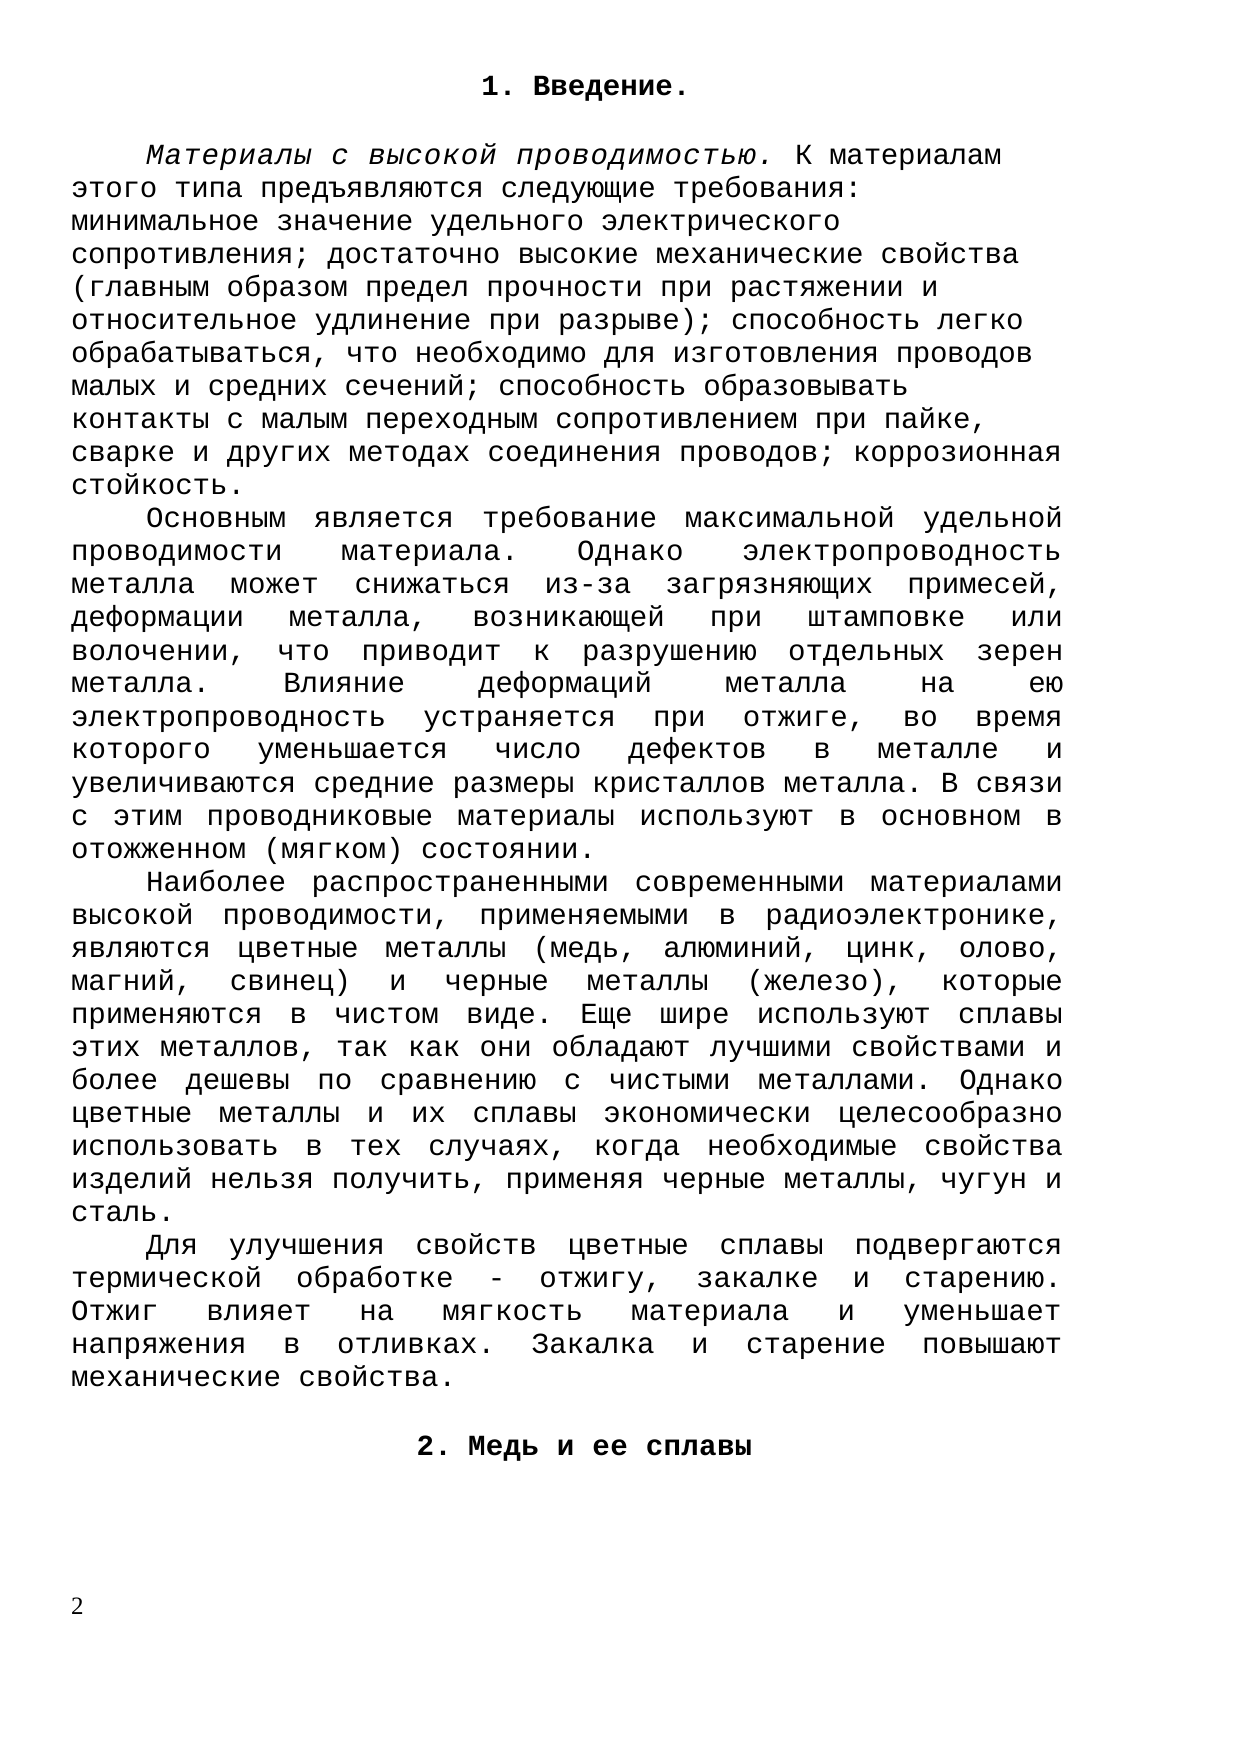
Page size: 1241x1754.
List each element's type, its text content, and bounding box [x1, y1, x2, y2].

text Для улучшения свойств цветные сплавы подвергаются термической обработке - отжигу, закалке и старению. Отжиг влияет на мягкость материала и уменьшает напряжения в отливках. Закалка и старение повышают механические свойства. [71, 1230, 1062, 1395]
text Материалы с высокой проводимостью. К материалам этого типа предъявляются следующие требования: минимальное значение удельного электрического сопротивления; достаточно высокие механические свойства (главным образом предел прочности при растяжении и относительное удлинение при разрыве); способность легко обрабатываться, что необходимо для изготовления проводов малых и средних сечений; способность образовывать контакты с малым переходным сопротивлением при пайке, сварке и других методах соединения проводов; коррозионная стойкость. [71, 140, 1063, 503]
text Основным является требование максимальной удельной проводимости материала. Однако электропроводность металла может снижаться из-за загрязняющих примесей, деформации металла, возникающей при штамповке или волочении, что приводит к разрушению отдельных зерен металла. Влияние деформаций металла на ею электропроводность устраняется при отжиге, во время которого уменьшается число дефектов в металле и увеличиваются средние размеры кристаллов металла. В связи с этим проводниковые материалы используют в основном в отожженном (мягком) состоянии. [71, 503, 1063, 867]
text Наиболее распространенными современными материалами высокой проводимости, применяемыми в радиоэлектронике, являются цветные металлы (медь, алюминий, цинк, олово, магний, свинец) и черные металлы (железо), которые применяются в чистом виде. Еще шире используют сплавы этих металлов, так как они обладают лучшими свойствами и более дешевы по сравнению с чистыми металлами. Однако цветные металлы и их сплавы экономически целесообразно использовать в тех случаях, когда необходимые свойства изделий нельзя получить, применяя черные металлы, чугун и сталь. [71, 867, 1063, 1230]
list Введение. [108, 71, 1063, 104]
subtitle Медь и ее сплавы [108, 1431, 1061, 1464]
